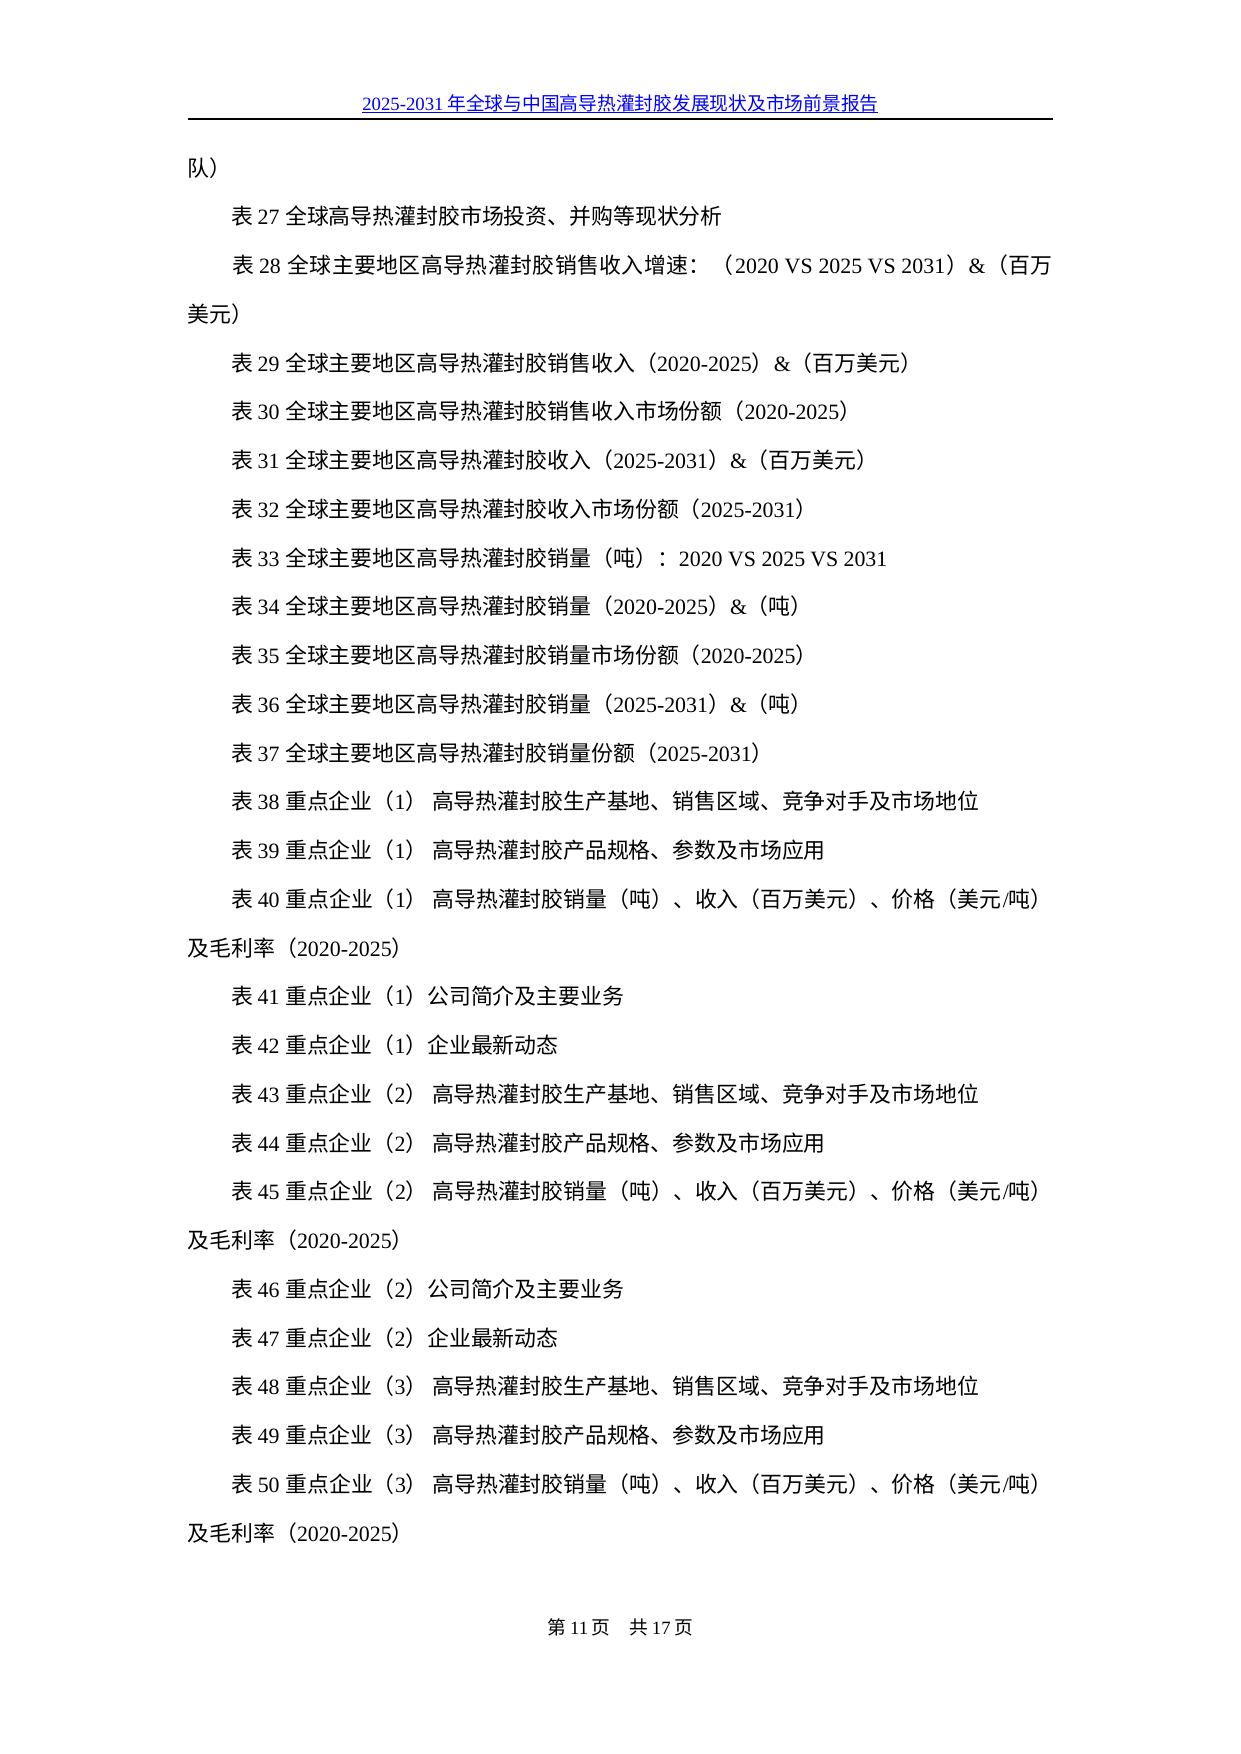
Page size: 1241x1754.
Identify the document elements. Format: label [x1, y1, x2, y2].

text [187, 150, 1053, 1548]
